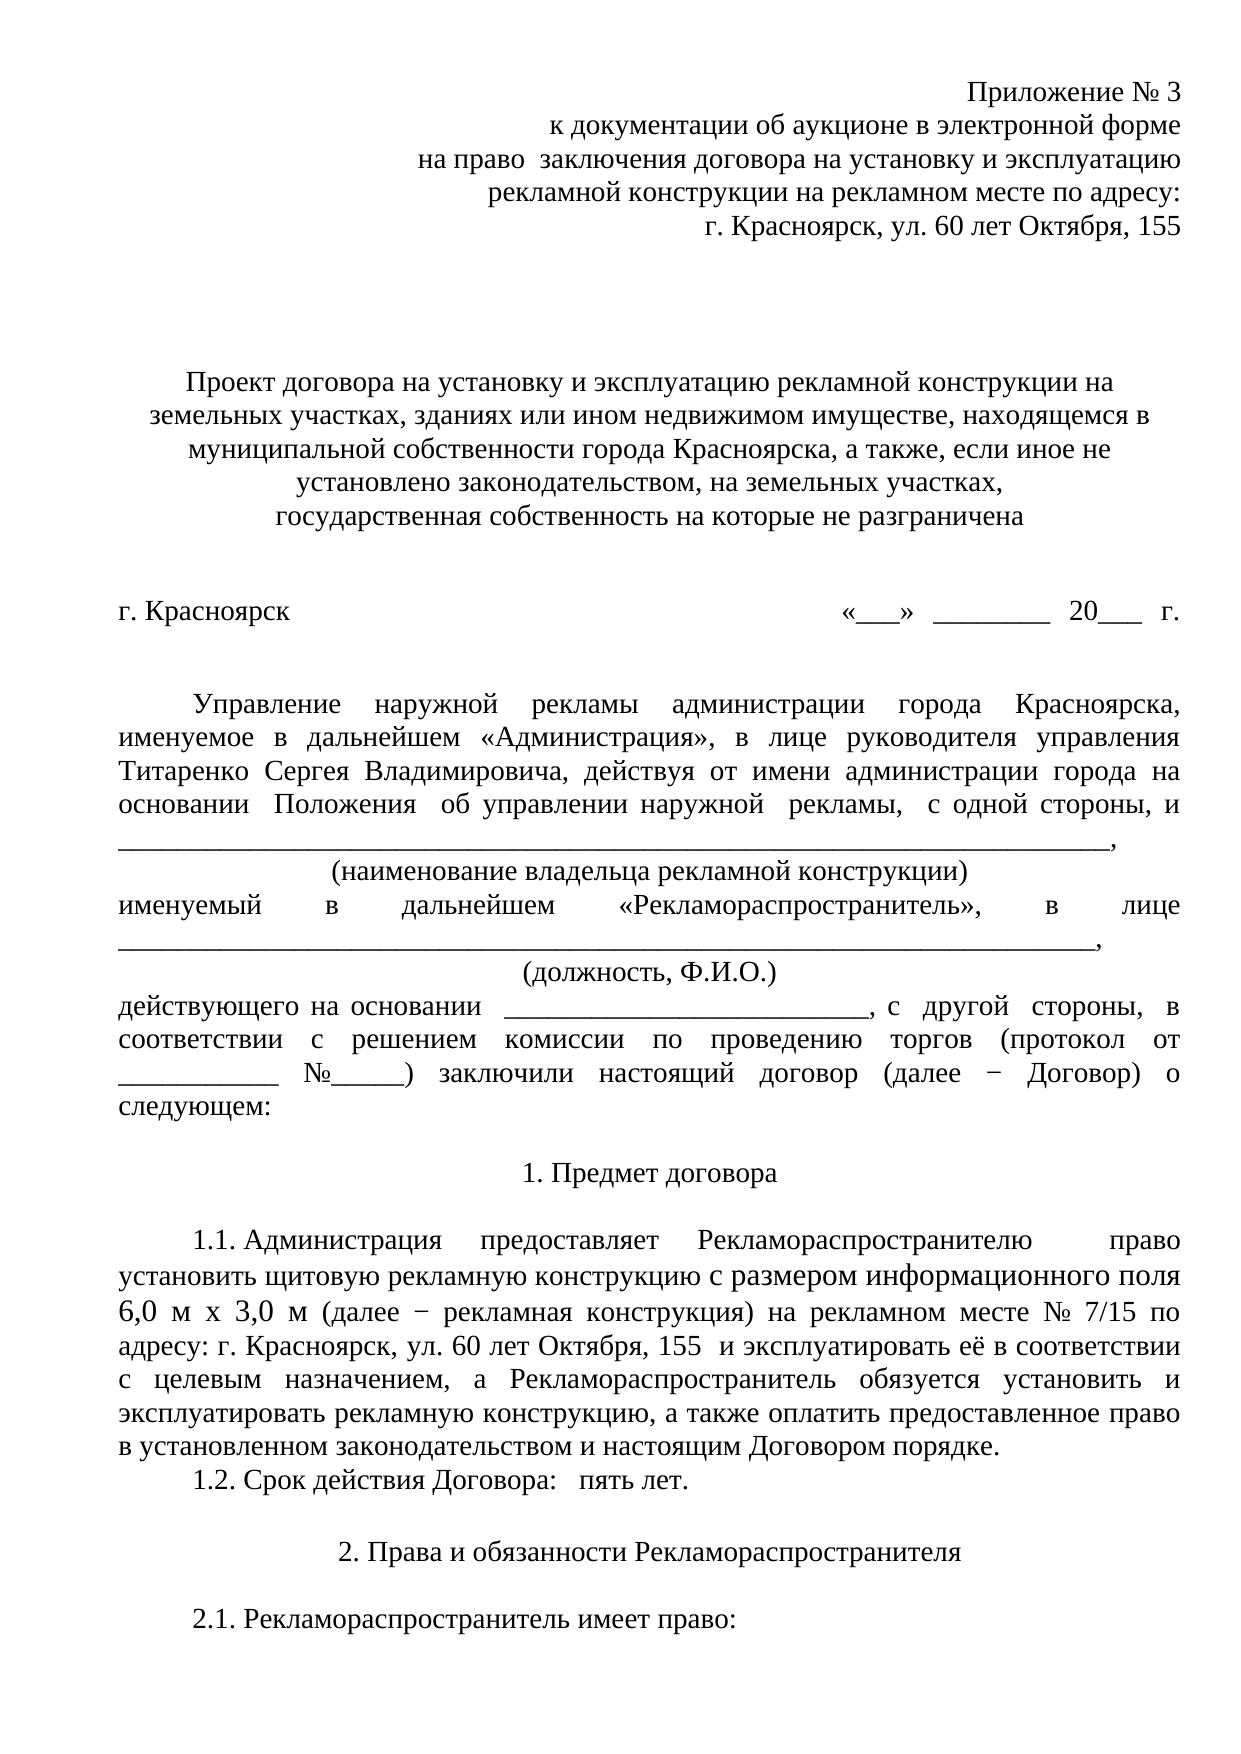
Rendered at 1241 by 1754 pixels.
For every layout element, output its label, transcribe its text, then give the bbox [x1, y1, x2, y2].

text государственная собственность на которые не разграничена [118, 498, 1181, 531]
text (наименование владельца рекламной конструкции) [118, 853, 1181, 887]
text 1.2. Срок действия Договора: пять лет. [118, 1462, 1181, 1496]
text 2.1. Рекламораспространитель имеет право: [118, 1601, 1181, 1635]
text действующего на основании _________________________, с другой стороны, в соответствии с решением комиссии по проведению торгов (протокол от ___________ №_____) заключили настоящий договор (далее − Договор) о следующем: [118, 988, 1181, 1122]
text г. Красноярск, ул. 60 лет Октября, 155 [118, 208, 1181, 242]
text 1. Предмет договора [118, 1155, 1181, 1189]
text г. Красноярск «___» ________ 20___ г. [118, 598, 1181, 652]
text к документации об аукционе в электронной форме [118, 107, 1181, 141]
subtitle на право заключения договора на установку и эксплуатацию [118, 141, 1181, 174]
text Приложение № 3 [118, 74, 1181, 107]
text 1.1. Администрация предоставляет Рекламораспространителю право установить щитовую рекламную конструкцию с размером информационного поля 6,0 м x 3,0 м (далее − рекламная конструкция) на рекламном месте № 7/15 по адресу: г. Красноярск, ул. 60 лет Октября, 155 и эксплуатировать её в соответствии с целевым назначением, а Рекламораспространитель обязуется установить и эксплуатировать рекламную конструкцию, а также оплатить предоставленное право в установленном законодательством и настоящим Договором порядке. [118, 1222, 1181, 1462]
text Управление наружной рекламы администрации города Красноярска, именуемое в дальнейшем «Администрация», в лице руководителя управления Титаренко Сергея Владимировича, действуя от имени администрации города на основании Положения об управлении наружной рекламы, с одной стороны, и ____________________________________________________________________, [118, 686, 1181, 853]
text именуемый в дальнейшем «Рекламораспространитель», в лице ___________________________________________________________________, [118, 887, 1181, 954]
subtitle рекламной конструкции на рекламном месте по адресу: [118, 174, 1181, 208]
text 2. Права и обязанности Рекламораспространителя [118, 1534, 1181, 1568]
text (должность, Ф.И.О.) [118, 954, 1181, 988]
text Проект договора на установку и эксплуатацию рекламной конструкции на земельных участках, зданиях или ином недвижимом имуществе, находящемся в муниципальной собственности города Красноярска, а также, если иное не установлено законодательством, на земельных участках, [118, 364, 1181, 498]
